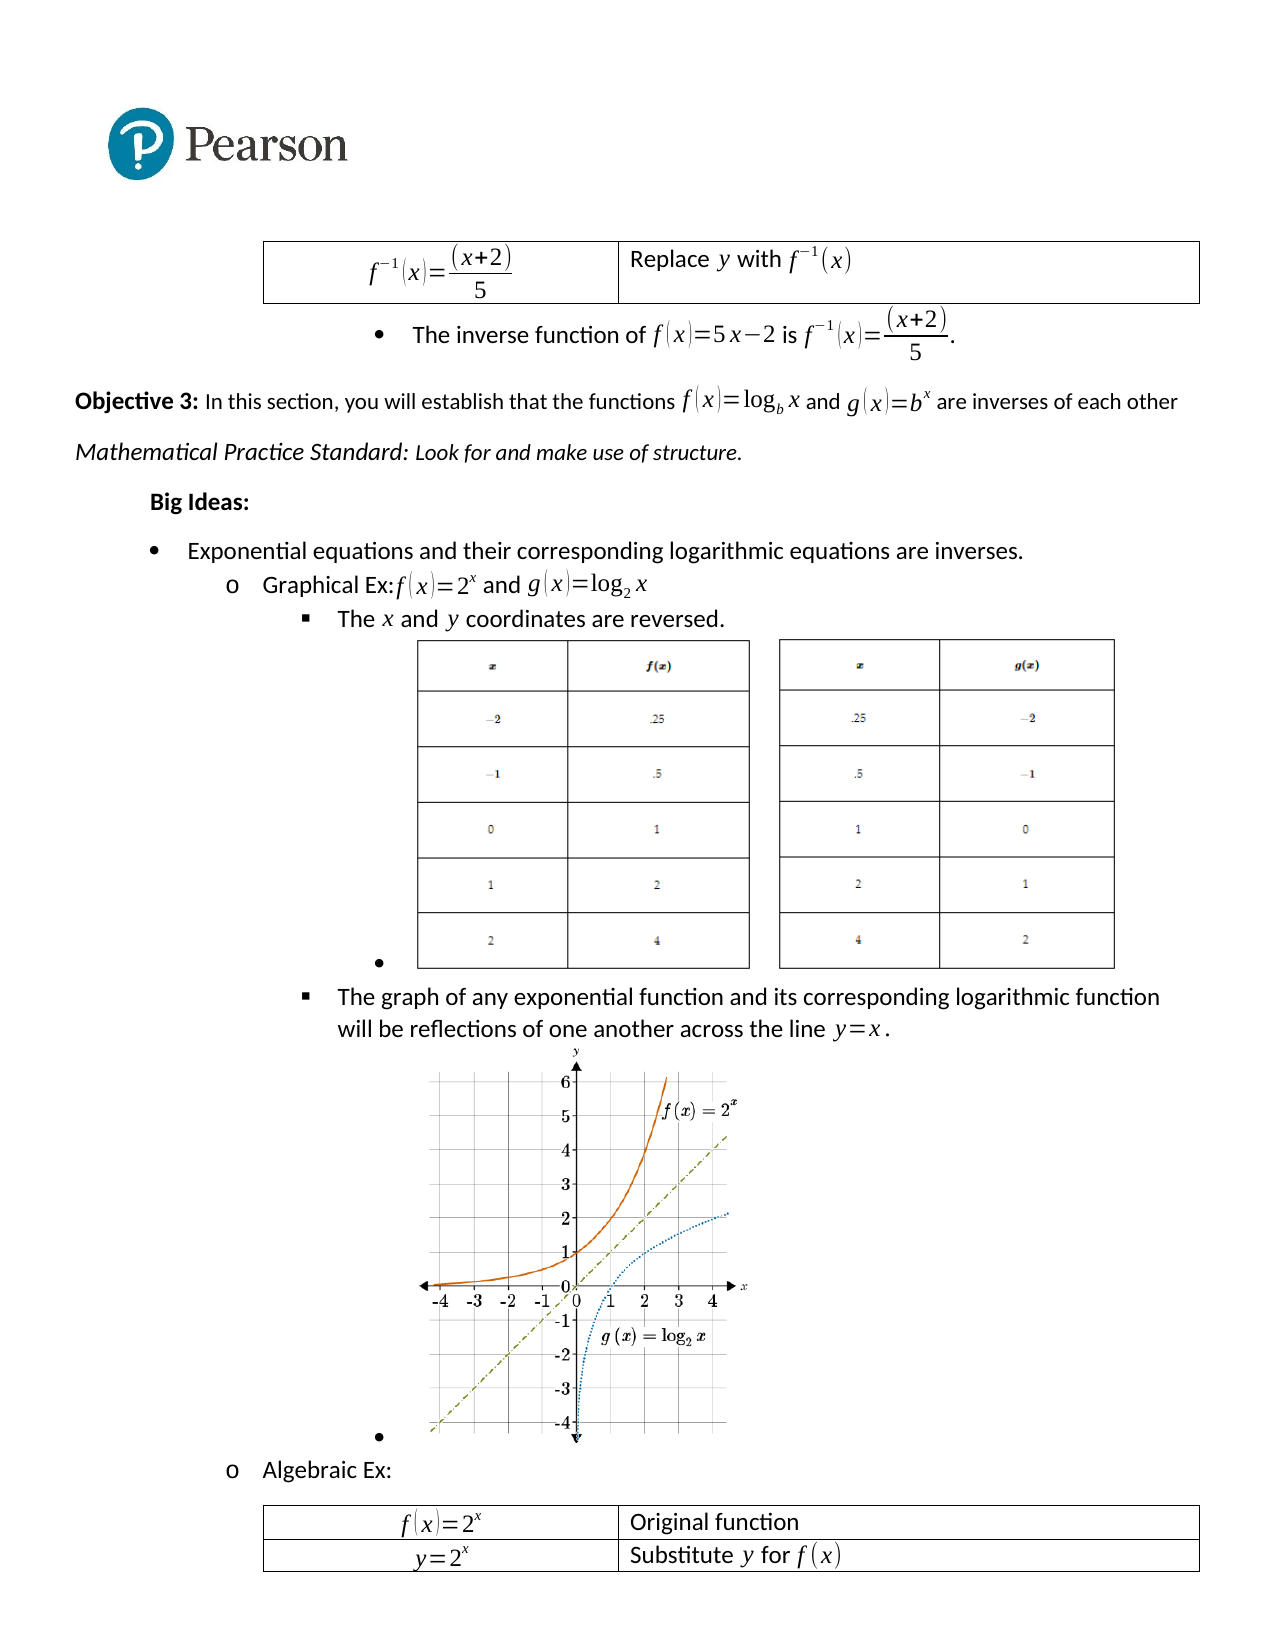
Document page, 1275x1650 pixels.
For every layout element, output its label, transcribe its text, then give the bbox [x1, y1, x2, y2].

table_cell [264, 1540, 618, 1571]
picture [412, 1046, 754, 1447]
table_cell Substitute for [619, 1540, 1199, 1571]
picture [775, 636, 1117, 972]
list Graphical Ex: and [225, 568, 1200, 601]
list Algebraic Ex: [225, 1454, 1200, 1486]
text Big Ideas: [75, 486, 1200, 516]
table_cell [264, 242, 618, 303]
table_header Original function [619, 1506, 1199, 1538]
text Objective 3: In this section, you will establish that the functions and are inverses of each other [75, 384, 1200, 417]
list The graph of any exponential function and its corresponding logarithmic function will be reflections of one another across the line [300, 981, 1200, 1044]
picture [412, 637, 753, 972]
picture [75, 75, 380, 213]
list Exponential equations and their corresponding logarithmic equations are inverses. [150, 535, 1200, 566]
text Mathematical Practice Standard: Look for and make use of structure. [75, 436, 1200, 467]
table_header [264, 1506, 618, 1538]
list The inverse function of is . [375, 304, 1200, 365]
table_cell Replace with [619, 242, 1199, 303]
list The and coordinates are reversed. [300, 604, 1200, 634]
